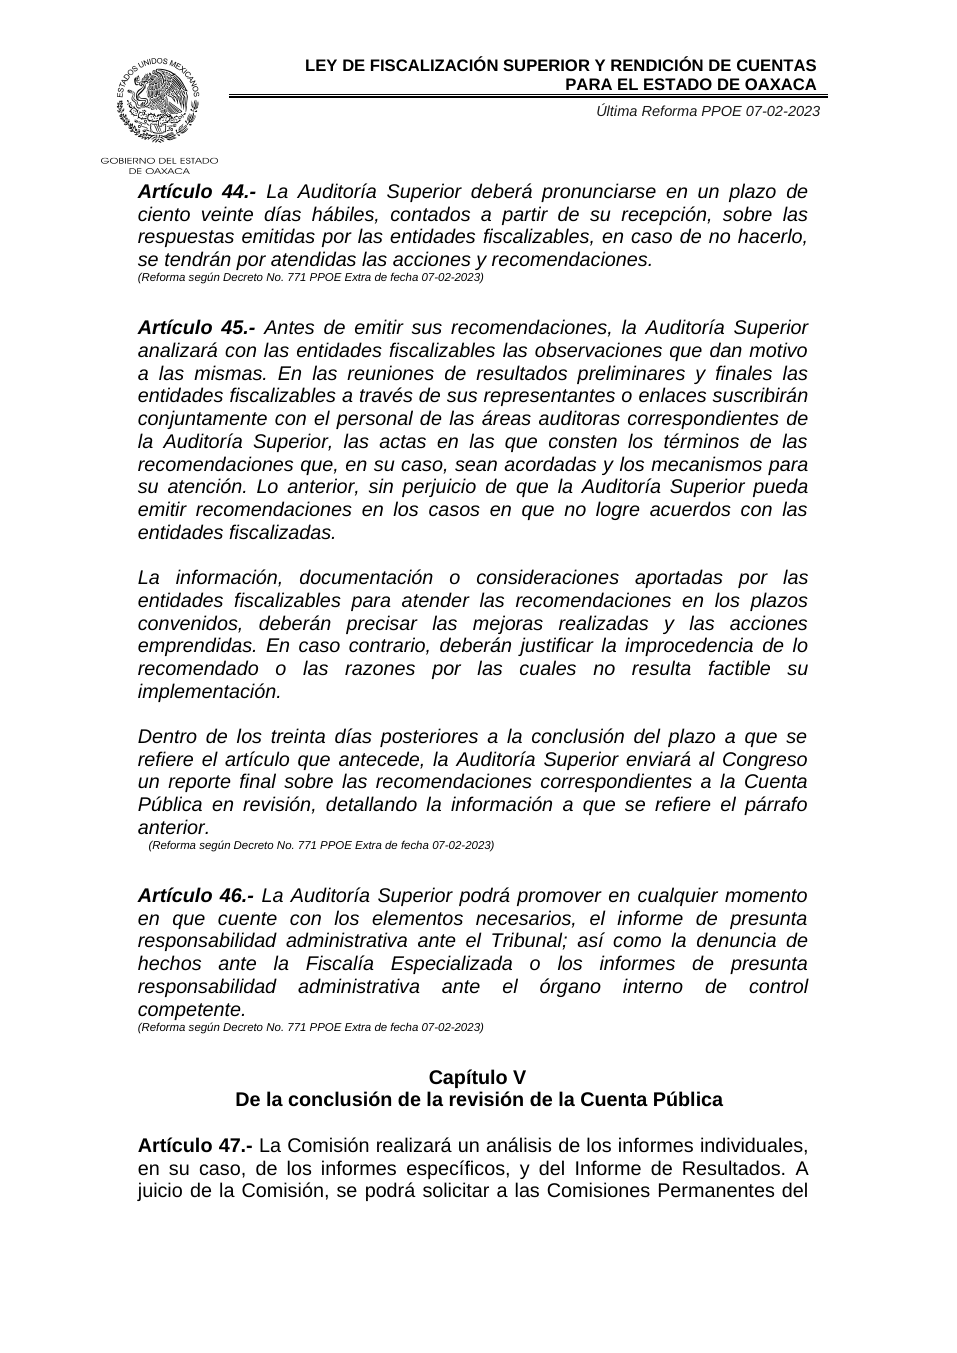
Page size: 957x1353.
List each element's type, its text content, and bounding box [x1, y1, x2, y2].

text (Reforma según Decreto No. 771 PPOE Extra de fecha 07-02-2023) [138, 1020, 809, 1043]
text De la conclusión de la revisión de la Cuenta Pública [138, 1088, 821, 1111]
text Dentro de los treinta días posteriores a la conclusión del plazo a que se refiere el artículo que antecede, la Auditoría Superior enviará al Congreso un reporte final sobre las recomendaciones correspondientes a la Cuenta Pública en revisión, detallando la información a que se refiere el párrafo anterior. [138, 725, 809, 838]
text (Reforma según Decreto No. 771 PPOE Extra de fecha 07-02-2023) [138, 271, 809, 293]
text Artículo 45.- Antes de emitir sus recomendaciones, la Auditoría Superior analizará con las entidades fiscalizables las observaciones que dan motivo a las mismas. En las reuniones de resultados preliminares y finales las entidades fiscalizables a través de sus representantes o enlaces suscribirán conjuntamente con el personal de las áreas auditoras correspondientes de la Auditoría Superior, las actas en las que consten los términos de las recomendaciones que, en su caso, sean acordadas y los mecanismos para su atención. Lo anterior, sin perjuicio de que la Auditoría Superior pueda emitir recomendaciones en los casos en que no logre acuerdos con las entidades fiscalizadas. [138, 316, 809, 543]
text (Reforma según Decreto No. 771 PPOE Extra de fecha 07-02-2023) [148, 838, 809, 861]
text Artículo 46.- La Auditoría Superior podrá promover en cualquier momento en que cuente con los elementos necesarios, el informe de presunta responsabilidad administrativa ante el Tribunal; así como la denuncia de hechos ante la Fiscalía Especializada o los informes de presunta responsabilidad administrativa ante el órgano interno de control competente. [138, 884, 809, 1020]
text Artículo 44.- La Auditoría Superior deberá pronunciarse en un plazo de ciento veinte días hábiles, contados a partir de su recepción, sobre las respuestas emitidas por las entidades fiscalizables, en caso de no hacerlo, se tendrán por atendidas las acciones y recomendaciones. [138, 180, 809, 271]
text La información, documentación o consideraciones aportadas por las entidades fiscalizables para atender las recomendaciones en los plazos convenidos, deberán precisar las mejoras realizadas y las acciones emprendidas. En caso contrario, deberán justificar la improcedencia de lo recomendado o las razones por las cuales no resulta factible su implementación. [138, 566, 809, 702]
picture [98, 56, 221, 177]
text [138, 1134, 809, 1202]
subtitle Capítulo V [138, 1066, 817, 1088]
